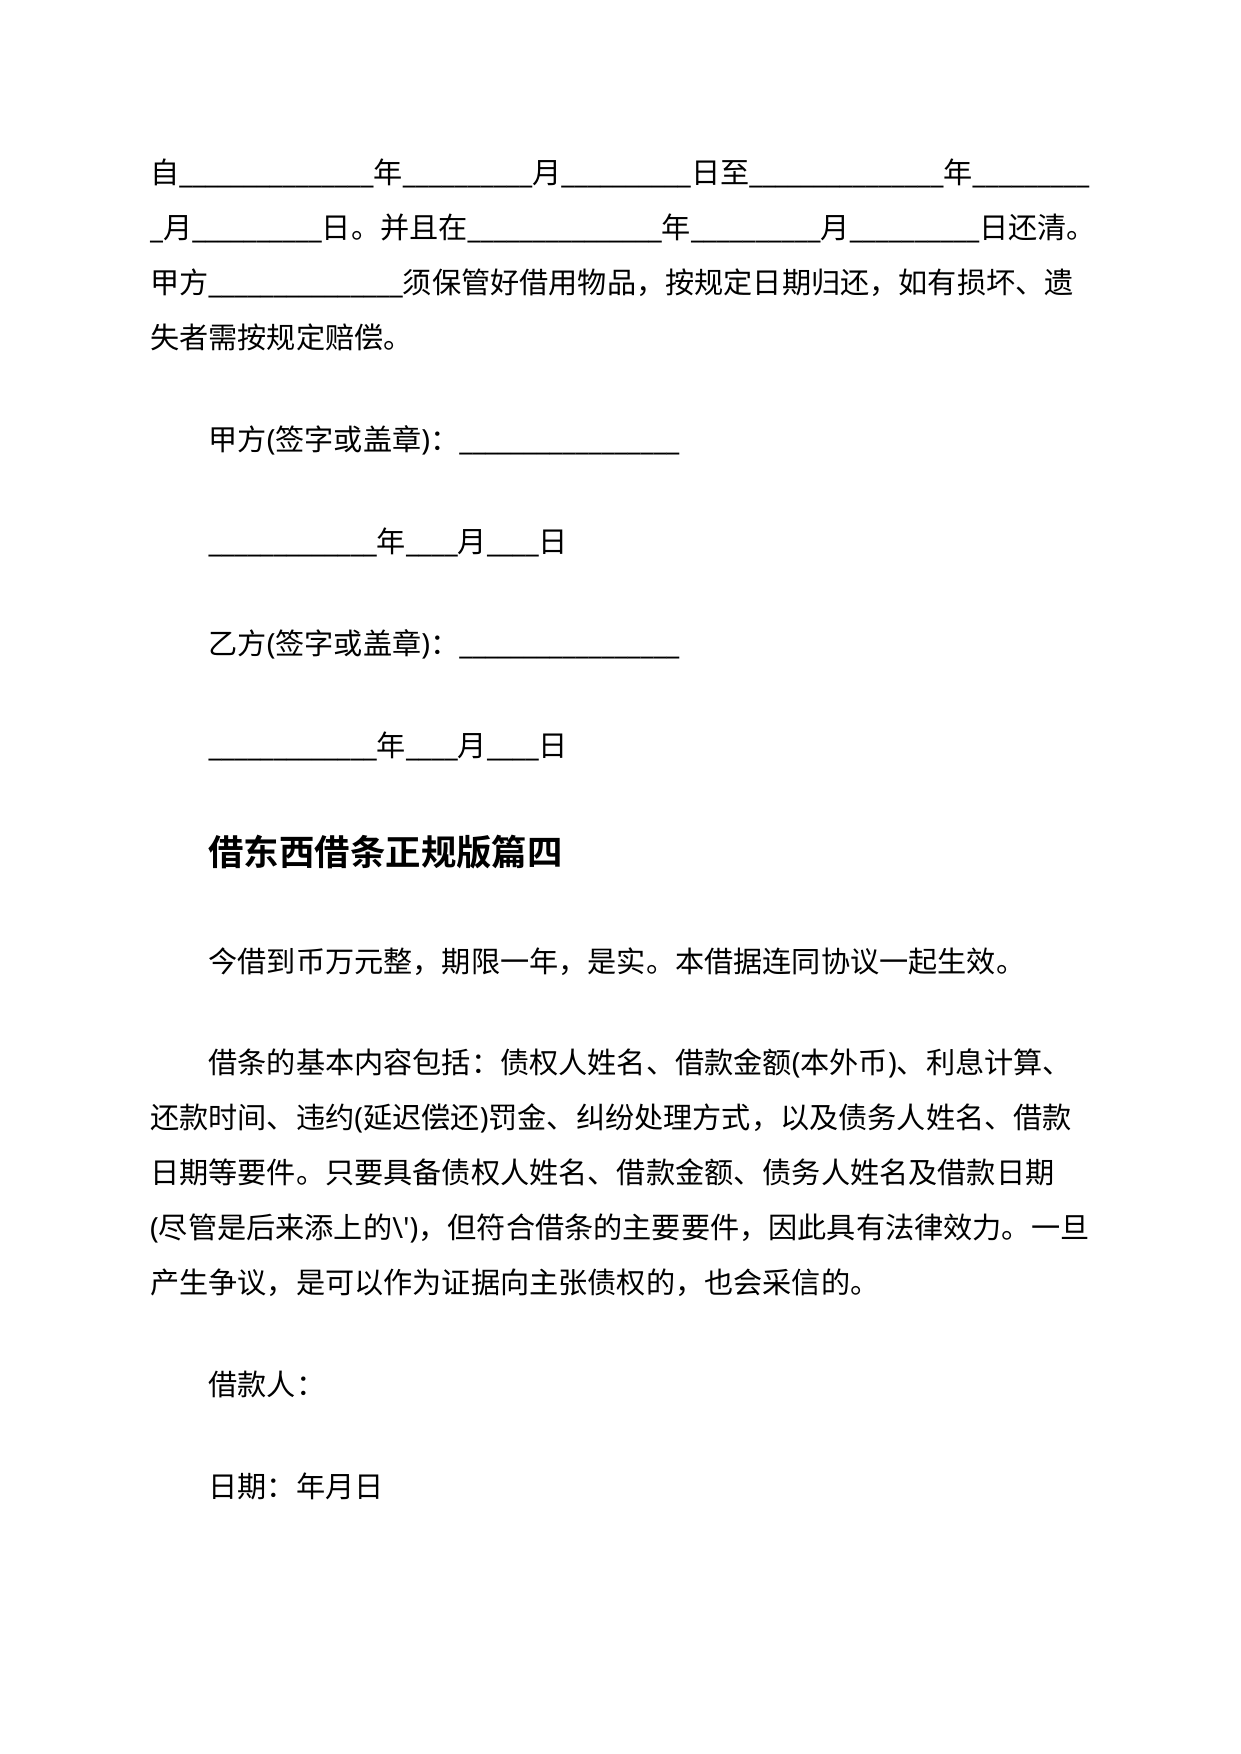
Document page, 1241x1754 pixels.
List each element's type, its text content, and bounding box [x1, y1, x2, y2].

text 借款人： [150, 1362, 1090, 1404]
text 借东西借条正规版篇四 [150, 825, 1090, 876]
text 乙方(签字或盖章)：_________________ [150, 621, 1090, 663]
text 日期：年月日 [150, 1463, 1090, 1506]
text 甲方(签字或盖章)：_________________ [150, 417, 1090, 459]
text _____________年____月____日 [150, 723, 1090, 765]
text 今借到币万元整，期限一年，是实。本借据连同协议一起生效。 [150, 938, 1090, 980]
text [150, 150, 1090, 357]
text _____________年____月____日 [150, 519, 1090, 561]
text 借条的基本内容包括：债权人姓名、借款金额(本外币)、利息计算、还款时间、违约(延迟偿还)罚金、纠纷处理方式，以及债务人姓名、借款日期等要件。只要具备债权人姓名、借款金额、债务人姓名及借款日期(尽管是后来添上的\')，但符合借条的主要要件，因此具有法律效力。一旦产生争议，是可以作为证据向主张债权的，也会采信的。 [150, 1040, 1090, 1302]
